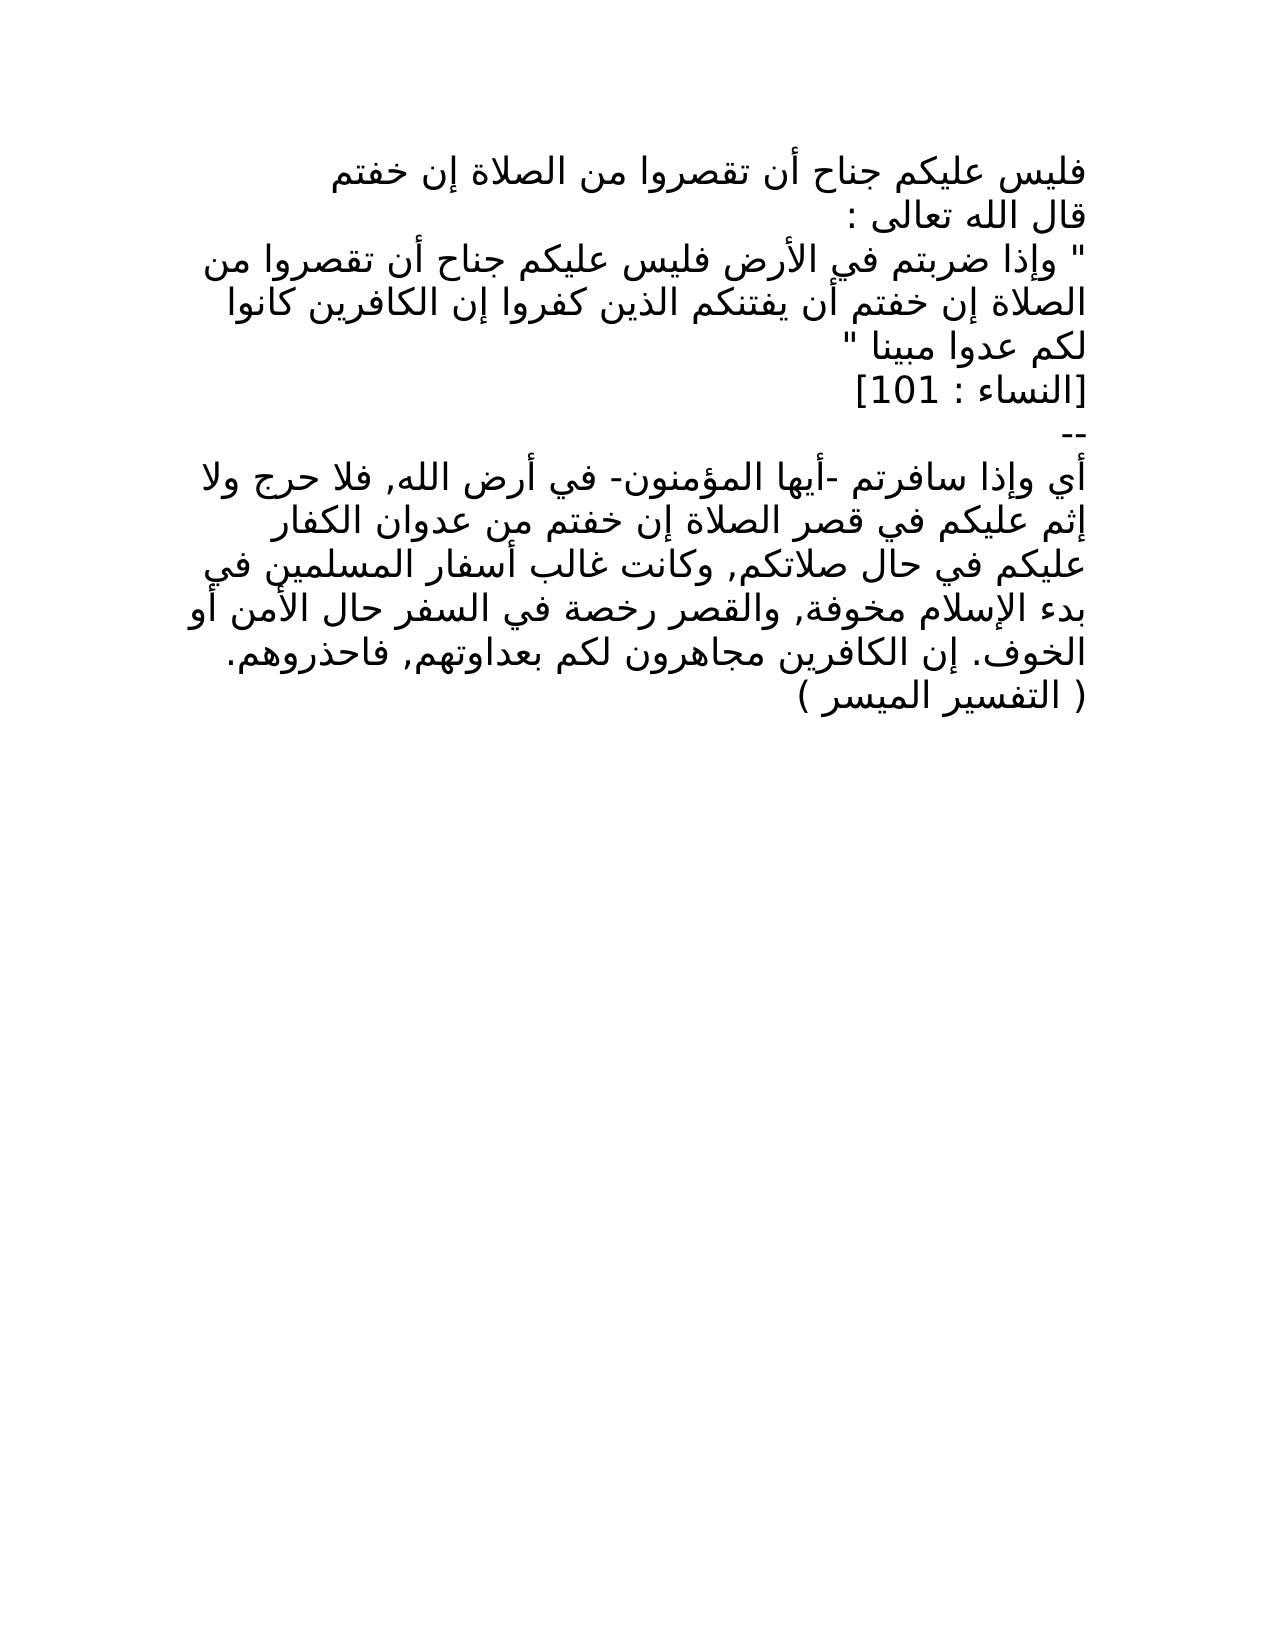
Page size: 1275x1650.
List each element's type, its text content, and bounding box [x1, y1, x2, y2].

text [النساء : 101] [187, 368, 1087, 412]
text أي وإذا سافرتم -أيها المؤمنون- في أرض الله, فلا حرج ولا إثم عليكم في قصر الصلاة إن خفتم من عدوان الكفار عليكم في حال صلاتكم, وكانت غالب أسفار المسلمين في بدء الإسلام مخوفة, والقصر رخصة في السفر حال الأمن أو الخوف. إن الكافرين مجاهرون لكم بعداوتهم, فاحذروهم. [187, 456, 1087, 674]
text فليس عليكم جناح أن تقصروا من الصلاة إن خفتم [187, 150, 1087, 194]
text -- [187, 412, 1087, 456]
text ( التفسير الميسر ) [187, 674, 1087, 717]
text " وإذا ضربتم في الأرض فليس عليكم جناح أن تقصروا من الصلاة إن خفتم أن يفتنكم الذين كفروا إن الكافرين كانوا لكم عدوا مبينا " [187, 237, 1087, 368]
text قال الله تعالى : [187, 194, 1087, 237]
